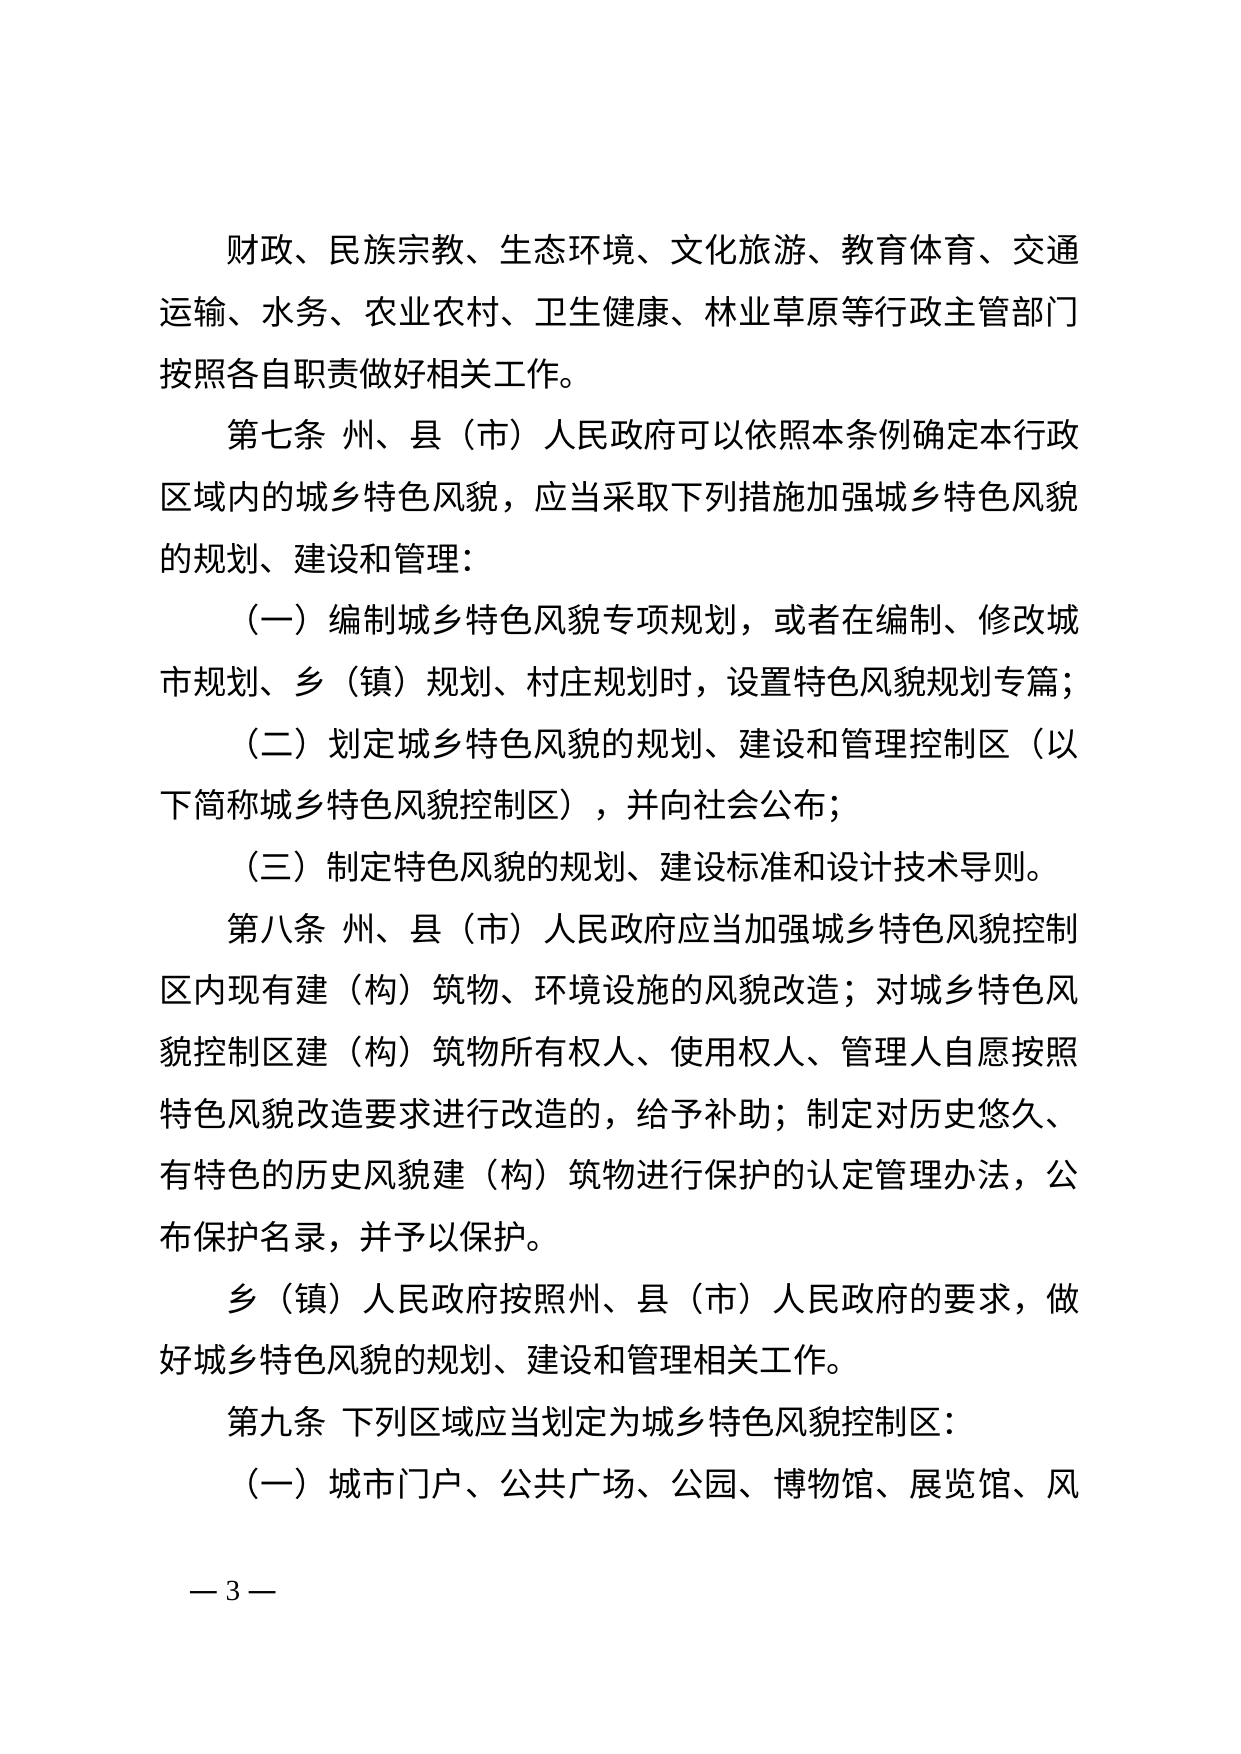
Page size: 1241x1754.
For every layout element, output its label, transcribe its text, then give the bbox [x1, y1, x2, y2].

text 第八条 州、县（市）人民政府应当加强城乡特色风貌控制区内现有建（构）筑物、环境设施的风貌改造；对城乡特色风貌控制区建（构）筑物所有权人、使用权人、管理人自愿按照特色风貌改造要求进行改造的，给予补助；制定对历史悠久、有特色的历史风貌建（构）筑物进行保护的认定管理办法，公布保护名录，并予以保护。 [159, 892, 1081, 1262]
text （三）制定特色风貌的规划、建设标准和设计技术导则。 [159, 830, 1081, 892]
text 第九条 下列区域应当划定为城乡特色风貌控制区： [159, 1385, 1081, 1447]
text 乡（镇）人民政府按照州、县（市）人民政府的要求，做好城乡特色风貌的规划、建设和管理相关工作。 [159, 1262, 1081, 1385]
text 第七条 州、县（市）人民政府可以依照本条例确定本行政区域内的城乡特色风貌，应当采取下列措施加强城乡特色风貌的规划、建设和管理： [159, 399, 1081, 584]
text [159, 1447, 1081, 1509]
text （一）编制城乡特色风貌专项规划，或者在编制、修改城市规划、乡（镇）规划、村庄规划时，设置特色风貌规划专篇； [159, 584, 1081, 707]
text （二）划定城乡特色风貌的规划、建设和管理控制区（以下简称城乡特色风貌控制区），并向社会公布； [159, 707, 1081, 830]
text 财政、民族宗教、生态环境、文化旅游、教育体育、交通运输、水务、农业农村、卫生健康、林业草原等行政主管部门按照各自职责做好相关工作。 [159, 214, 1081, 399]
